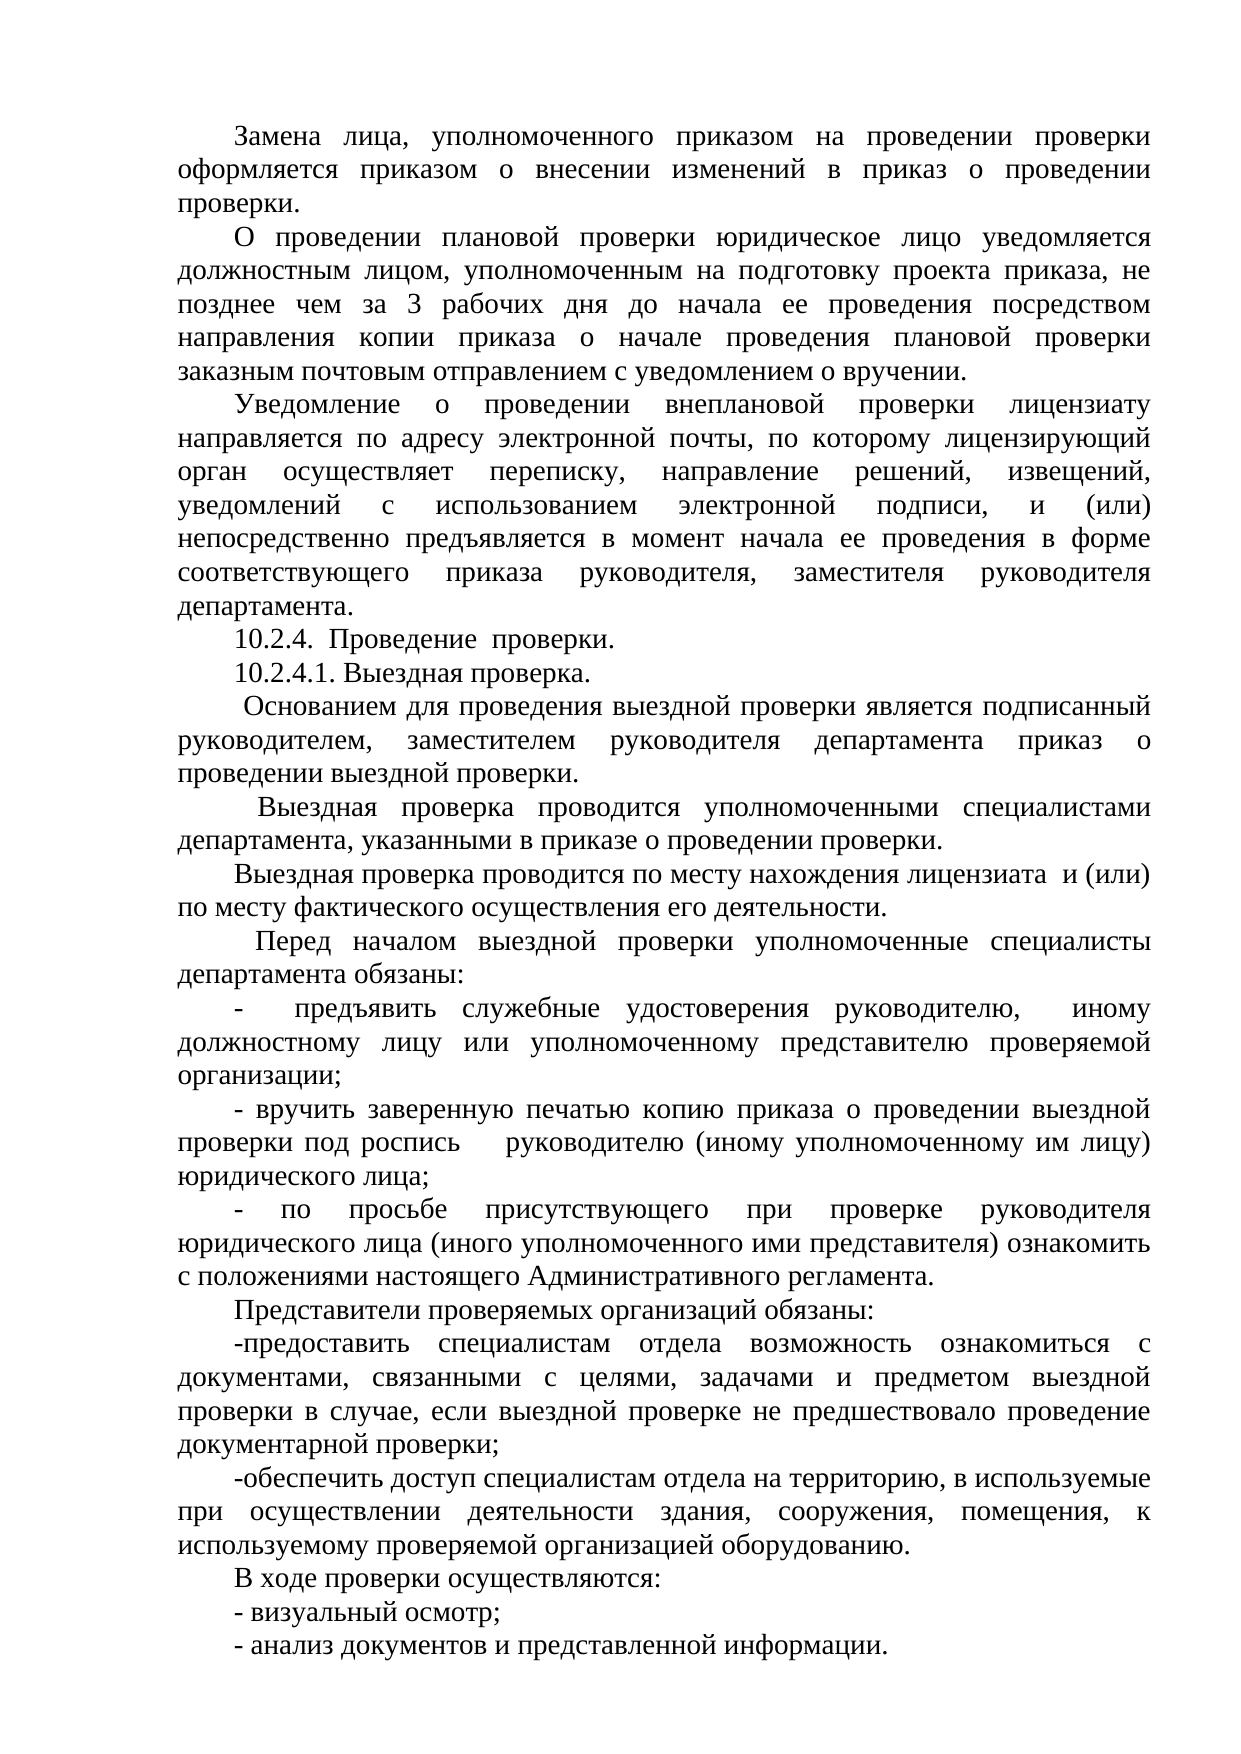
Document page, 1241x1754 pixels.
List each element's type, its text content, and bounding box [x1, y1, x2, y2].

text -предоставить специалистам отдела возможность ознакомиться с документами, связанными с целями, задачами и предметом выездной проверки в случае, если выездной проверке не предшествовало проведение документарной проверки; [177, 1326, 1152, 1460]
text - визуальный осмотр; [177, 1594, 1152, 1627]
text - по просьбе присутствующего при проверке руководителя юридического лица (иного уполномоченного ими представителя) ознакомить с положениями настоящего Административного регламента. [177, 1191, 1152, 1292]
text - анализ документов и представленной информации. [177, 1627, 1152, 1661]
text В ходе проверки осуществляются: [177, 1560, 1152, 1594]
text Перед началом выездной проверки уполномоченные специалисты департамента обязаны: [177, 923, 1152, 990]
text -обеспечить доступ специалистам отдела на территорию, в используемые при осуществлении деятельности здания, сооружения, помещения, к используемому проверяемой организацией оборудованию. [177, 1460, 1152, 1560]
text Замена лица, уполномоченного приказом на проведении проверки оформляется приказом о внесении изменений в приказ о проведении проверки. [177, 118, 1152, 219]
text Представители проверяемых организаций обязаны: [177, 1292, 1152, 1326]
text Выездная проверка проводится по месту нахождения лицензиата и (или) по месту фактического осуществления его деятельности. [177, 856, 1152, 923]
text - предъявить служебные удостоверения руководителю, иному должностному лицу или уполномоченному представителю проверяемой организации; [177, 990, 1152, 1091]
text 10.2.4.1. Выездная проверка. [177, 655, 1152, 688]
text О проведении плановой проверки юридическое лицо уведомляется должностным лицом, уполномоченным на подготовку проекта приказа, не позднее чем за 3 рабочих дня до начала ее проведения посредством направления копии приказа о начале проведения плановой проверки заказным почтовым отправлением с уведомлением о вручении. [177, 219, 1152, 386]
text - вручить заверенную печатью копию приказа о проведении выездной проверки под роспись руководителю (иному уполномоченному им лицу) юридического лица; [177, 1091, 1152, 1191]
text Уведомление о проведении внеплановой проверки лицензиату направляется по адресу электронной почты, по которому лицензирующий орган осуществляет переписку, направление решений, извещений, уведомлений с использованием электронной подписи, и (или) непосредственно предъявляется в момент начала ее проведения в форме соответствующего приказа руководителя, заместителя руководителя департамента. [177, 386, 1152, 621]
text Выездная проверка проводится уполномоченными специалистами департамента, указанными в приказе о проведении проверки. [177, 789, 1152, 856]
text Основанием для проведения выездной проверки является подписанный руководителем, заместителем руководителя департамента приказ о проведении выездной проверки. [177, 688, 1152, 789]
text 10.2.4. Проведение проверки. [177, 621, 1152, 655]
